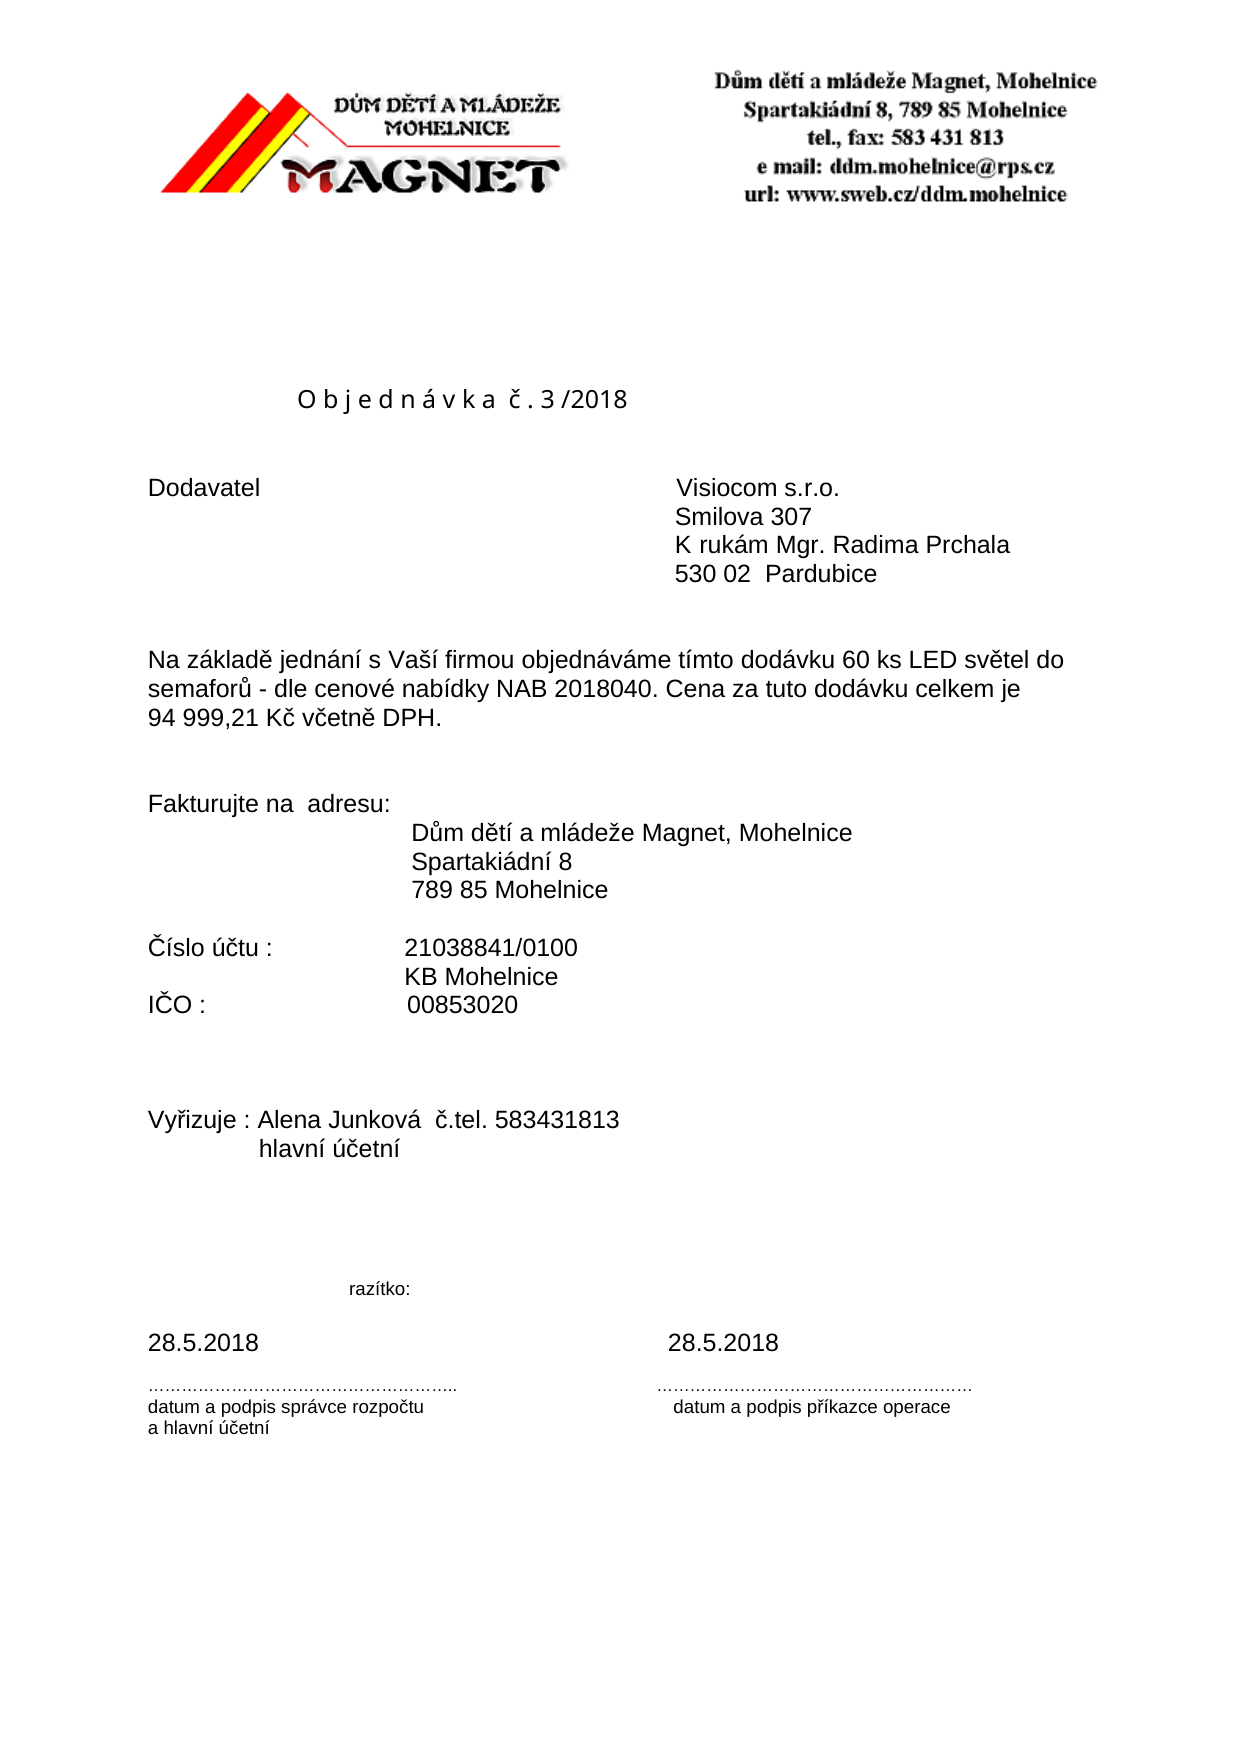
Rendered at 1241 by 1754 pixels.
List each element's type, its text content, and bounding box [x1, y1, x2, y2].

text Smilova 307 [148, 502, 1093, 531]
text razítko: [148, 1278, 1093, 1299]
text Fakturujte na adresu: [148, 789, 1093, 818]
text IČO : 00853020 [148, 991, 1093, 1019]
text Vyřizuje : Alena Junková č.tel. 583431813 [148, 1106, 1093, 1134]
text Dodavatel Visiocom s.r.o. [148, 473, 1093, 502]
text hlavní účetní [148, 1134, 1093, 1163]
text Dům dětí a mládeže Magnet, Mohelnice [148, 818, 1093, 847]
text Na základě jednání s Vaší firmou objednáváme tímto dodávku 60 ks LED světel do semaforů - dle cenové nabídky NAB 2018040. Cena za tuto dodávku celkem je 94 999,21 Kč včetně DPH. [148, 646, 1093, 732]
text Číslo účtu : 21038841/0100 [148, 933, 1093, 962]
text Spartakiádní 8 [148, 847, 1093, 876]
text a hlavní účetní [148, 1417, 1093, 1438]
text 530 02 Pardubice [148, 559, 1093, 588]
text O b j e d n á v k a č . 3 /2018 [148, 381, 1093, 416]
picture [156, 89, 569, 197]
picture [710, 68, 1102, 208]
text KB Mohelnice [148, 962, 1093, 991]
text ……………………………………………….. ………………………………………………… datum a podpis správce rozpočtu datum a podpis příkazce operace [148, 1376, 1093, 1417]
text 28.5.2018 28.5.2018 [148, 1328, 1093, 1357]
text K rukám Mgr. Radima Prchala [148, 531, 1093, 559]
text 789 85 Mohelnice [148, 876, 1093, 904]
